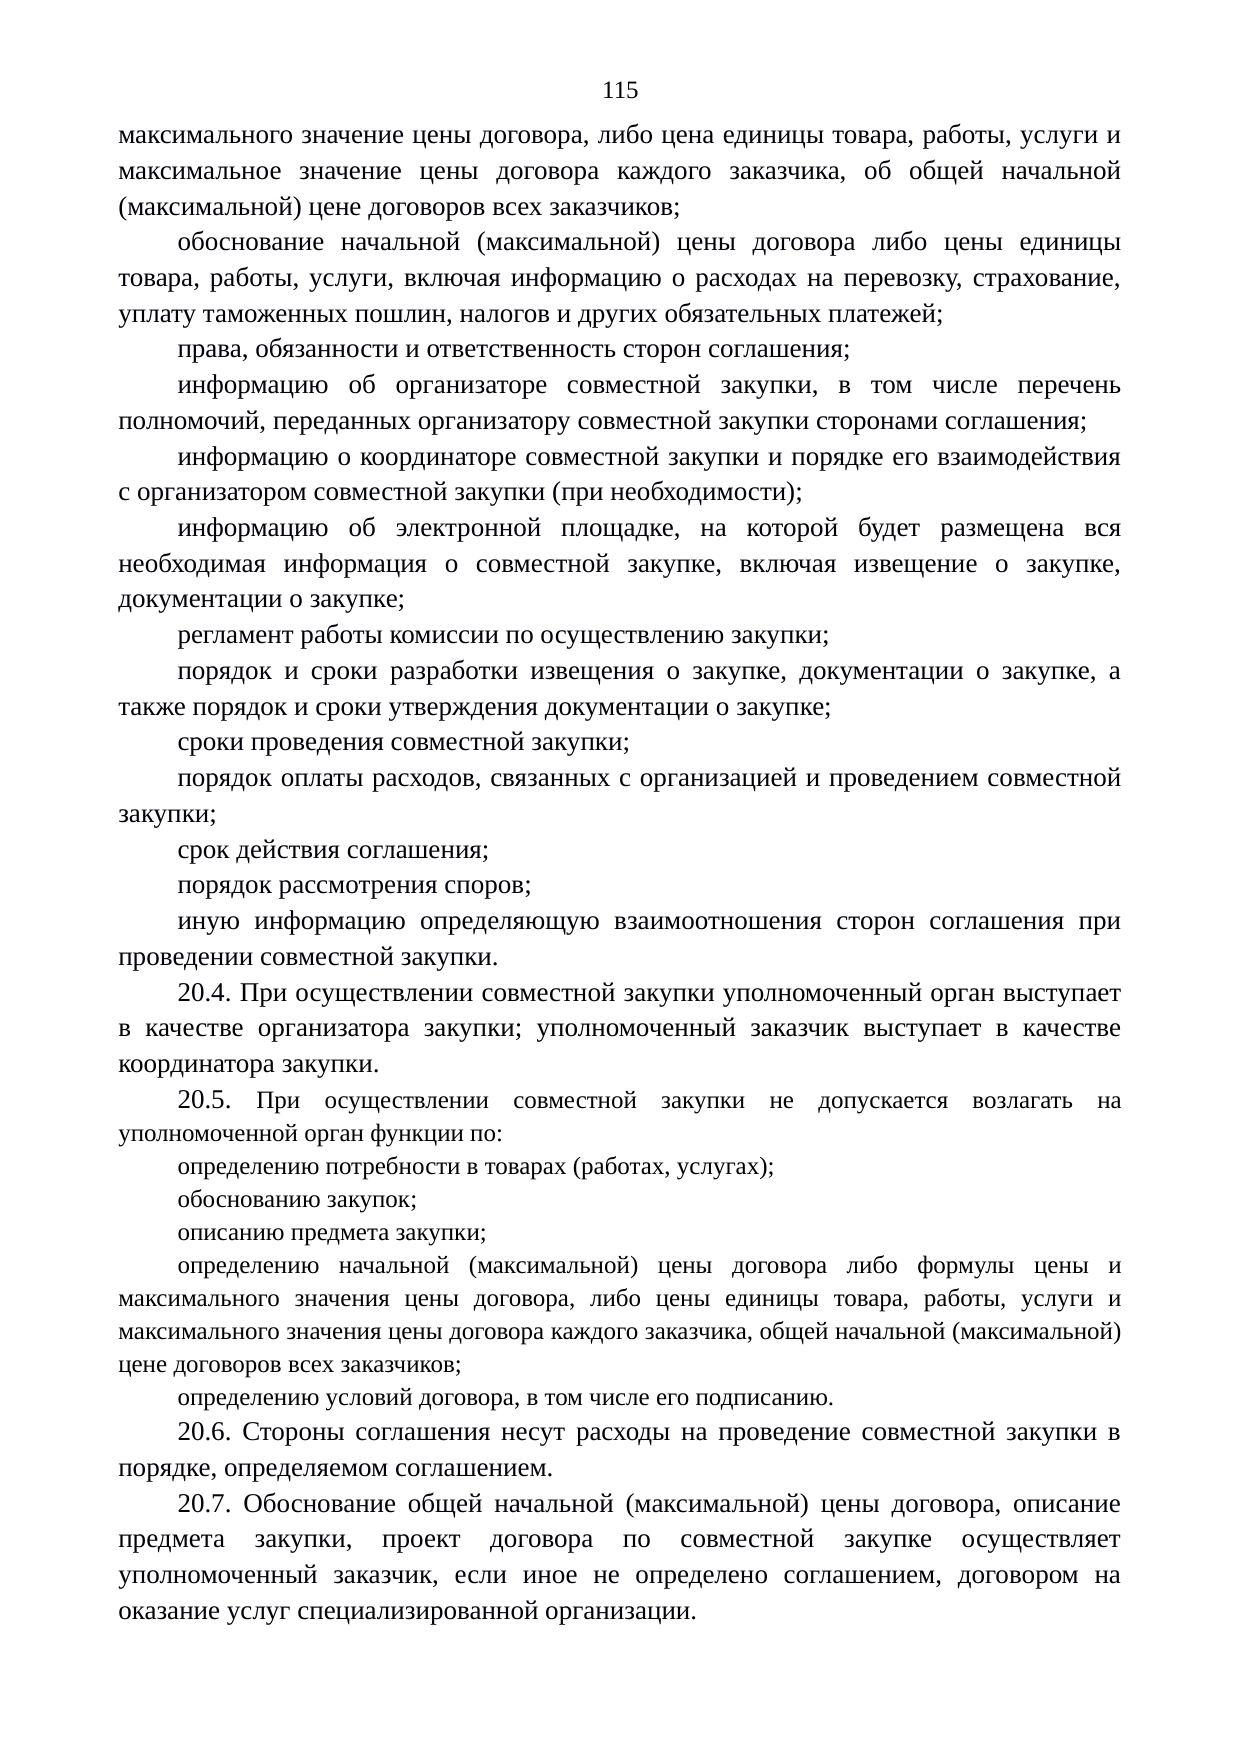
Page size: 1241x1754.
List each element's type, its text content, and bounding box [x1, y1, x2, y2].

text 20.7. Обоснование общей начальной (максимальной) цены договора, описание предмета закупки, проект договора по совместной закупке осуществляет уполномоченный заказчик, если иное не определено соглашением, договором на оказание услуг специализированной организации. [118, 1487, 1122, 1625]
text обоснование начальной (максимальной) цены договора либо цены единицы товара, работы, услуги, включая информацию о расходах на перевозку, страхование, уплату таможенных пошлин, налогов и других обязательных платежей; [118, 225, 1122, 328]
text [118, 118, 1122, 221]
text описанию предмета закупки; [118, 1217, 1122, 1246]
text определению условий договора, в том числе его подписанию. [118, 1382, 1122, 1411]
text информацию об организаторе совместной закупки, в том числе перечень полномочий, переданных организатору совместной закупки сторонами соглашения; [118, 368, 1122, 435]
text срок действия соглашения; [118, 833, 1122, 864]
text порядок оплаты расходов, связанных с организацией и проведением совместной закупки; [118, 761, 1122, 828]
text сроки проведения совместной закупки; [118, 726, 1122, 757]
text 20.5. При осуществлении совместной закупки не допускается возлагать на уполномоченной орган функции по: [118, 1083, 1122, 1147]
text определению потребности в товарах (работах, услугах); [118, 1151, 1122, 1180]
text иную информацию определяющую взаимоотношения сторон соглашения при проведении совместной закупки. [118, 904, 1122, 971]
text порядок рассмотрения споров; [118, 868, 1122, 899]
text информацию об электронной площадке, на которой будет размещена вся необходимая информация о совместной закупке, включая извещение о закупке, документации о закупке; [118, 511, 1122, 614]
text порядок и сроки разработки извещения о закупке, документации о закупке, а также порядок и сроки утверждения документации о закупке; [118, 654, 1122, 721]
text определению начальной (максимальной) цены договора либо формулы цены и максимального значения цены договора, либо цены единицы товара, работы, услуги и максимального значения цены договора каждого заказчика, общей начальной (максимальной) цене договоров всех заказчиков; [118, 1250, 1122, 1378]
text права, обязанности и ответственность сторон соглашения; [118, 332, 1122, 364]
text 20.4. При осуществлении совместной закупки уполномоченный орган выступает в качестве организатора закупки; уполномоченный заказчик выступает в качестве координатора закупки. [118, 976, 1122, 1078]
text регламент работы комиссии по осуществлению закупки; [118, 618, 1122, 649]
text 20.6. Стороны соглашения несут расходы на проведение совместной закупки в порядке, определяемом соглашением. [118, 1415, 1122, 1482]
text обоснованию закупок; [118, 1184, 1122, 1213]
text информацию о координаторе совместной закупки и порядке его взаимодействия с организатором совместной закупки (при необходимости); [118, 440, 1122, 507]
